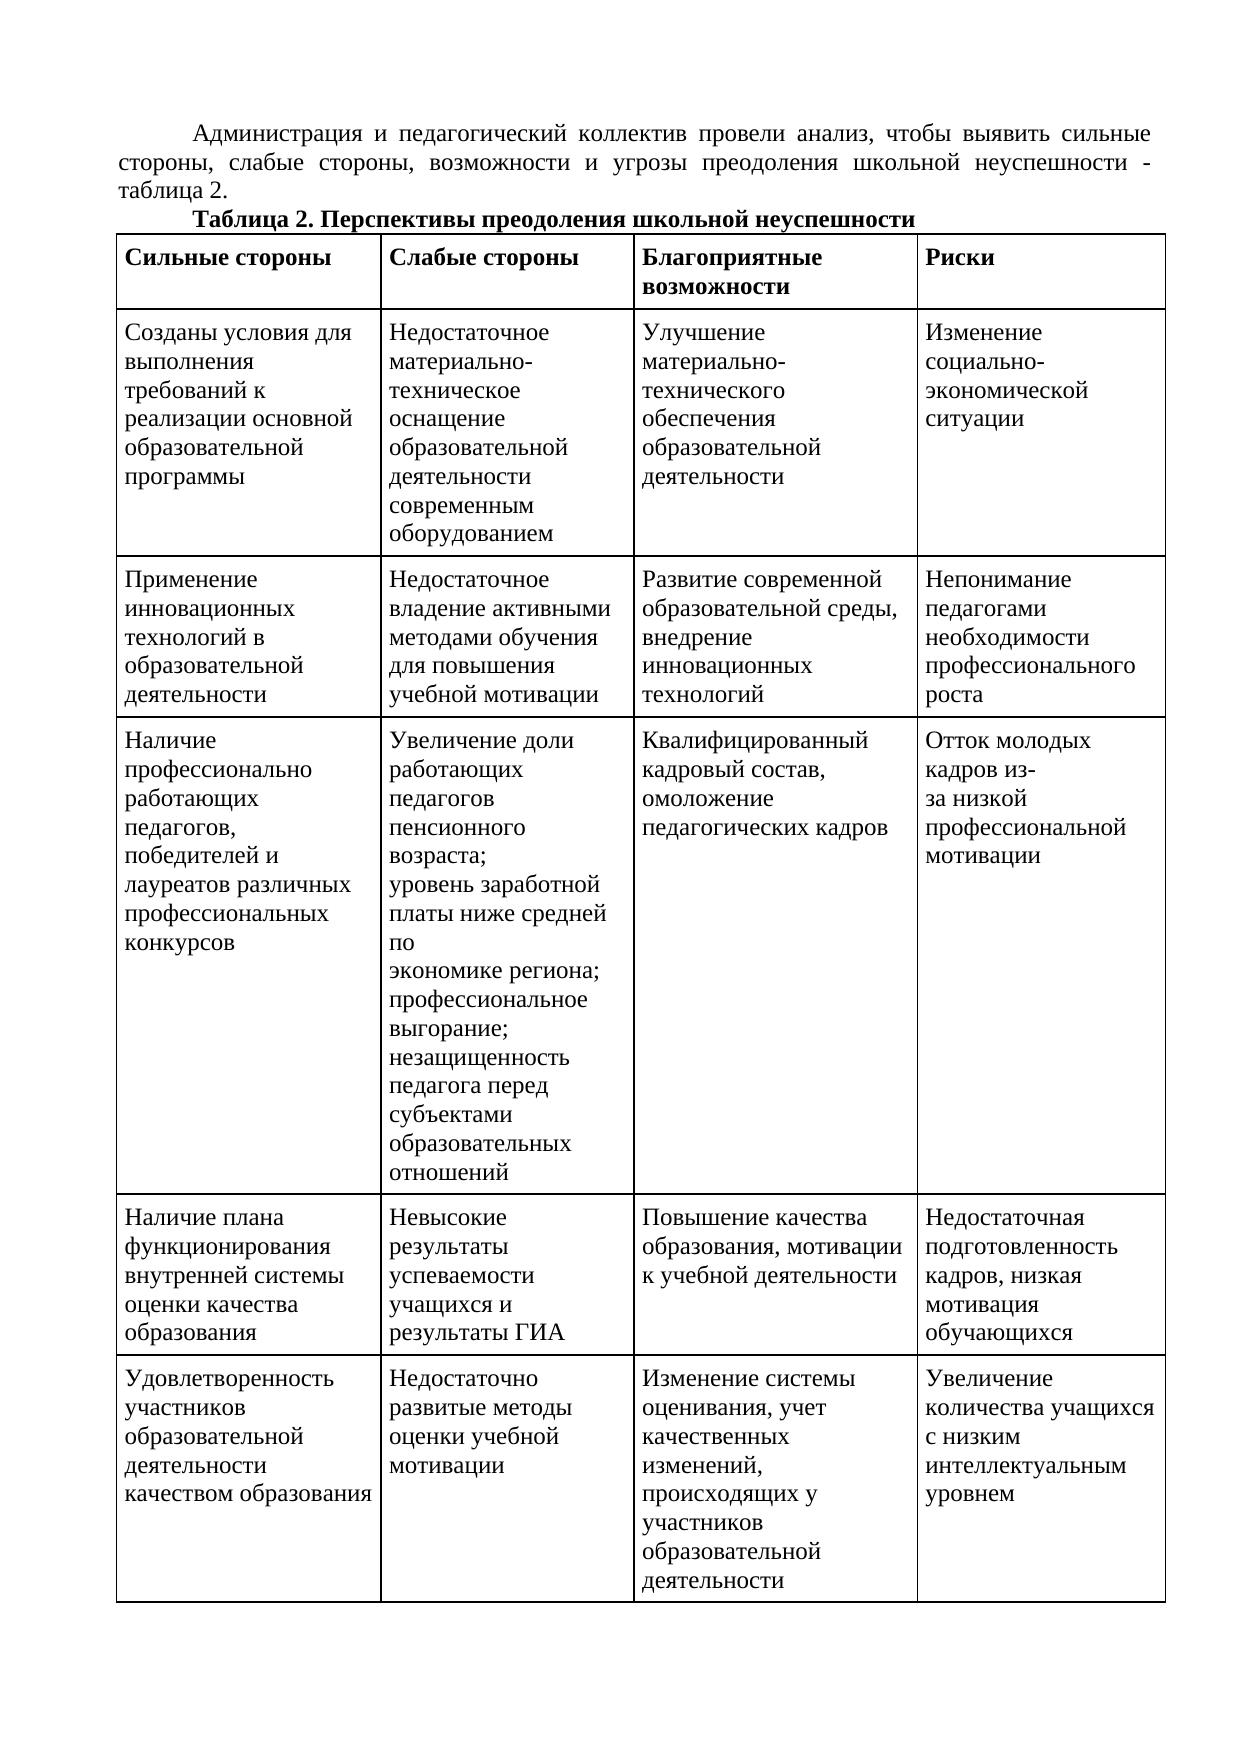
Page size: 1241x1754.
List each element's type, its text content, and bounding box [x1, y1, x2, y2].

table_cell Недостаточное материально-техническое оснащение образовательной деятельности современным оборудованием [382, 310, 633, 555]
table_header Слабые стороны [382, 235, 633, 308]
table_cell Недостаточное владение активными методами обучения для повышения учебной мотивации [382, 557, 633, 716]
table_cell Невысокие результаты успеваемости учащихся и результаты ГИА [382, 1195, 633, 1354]
table_cell Недостаточно развитые методы оценки учебной мотивации [382, 1356, 633, 1601]
table_cell Отток молодых кадров из- за низкой профессиональной мотивации [918, 718, 1165, 1193]
table_cell Улучшение материально- технического обеспечения образовательной деятельности [635, 310, 917, 555]
table_header Благоприятные возможности [635, 235, 917, 308]
table_cell Созданы условия для выполнения требований к реализации основной образовательной программы [117, 310, 380, 555]
table_cell Удовлетворенность участников образовательной деятельности качеством образования [117, 1356, 380, 1601]
table_cell Повышение качества образования, мотивации к учебной деятельности [635, 1195, 917, 1354]
text Таблица 2. Перспективы преодоления школьной неуспешности [118, 204, 1152, 233]
table_cell Применение инновационных технологий в образовательной деятельности [117, 557, 380, 716]
table_cell Увеличение количества учащихся с низким интеллектуальным уровнем [918, 1356, 1165, 1601]
table_cell Наличие плана функционирования внутренней системы оценки качества образования [117, 1195, 380, 1354]
table_cell Квалифицированный кадровый состав, омоложение педагогических кадров [635, 718, 917, 1193]
table_cell Развитие современной образовательной среды, внедрение инновационных технологий [635, 557, 917, 716]
table_cell Увеличение доли работающих педагогов пенсионного возраста; уровень заработной платы ниже средней по экономике региона; профессиональное выгорание; незащищенность педагога перед субъектами образовательных отношений [382, 718, 633, 1193]
table_header Сильные стороны [117, 235, 380, 308]
text Администрация и педагогический коллектив провели анализ, чтобы выявить сильные стороны, слабые стороны, возможности и угрозы преодоления школьной неуспешности - таблица 2. [118, 118, 1152, 204]
table_cell Изменение социально- экономической ситуации [918, 310, 1165, 555]
table_header Риски [918, 235, 1165, 308]
table_cell Непонимание педагогами необходимости профессионального роста [918, 557, 1165, 716]
table_cell Недостаточная подготовленность кадров, низкая мотивация обучающихся [918, 1195, 1165, 1354]
table_cell Изменение системы оценивания, учет качественных изменений, происходящих у участников образовательной деятельности [635, 1356, 917, 1601]
table_cell Наличие профессионально работающих педагогов, победителей и лауреатов различных профессиональных конкурсов [117, 718, 380, 1193]
